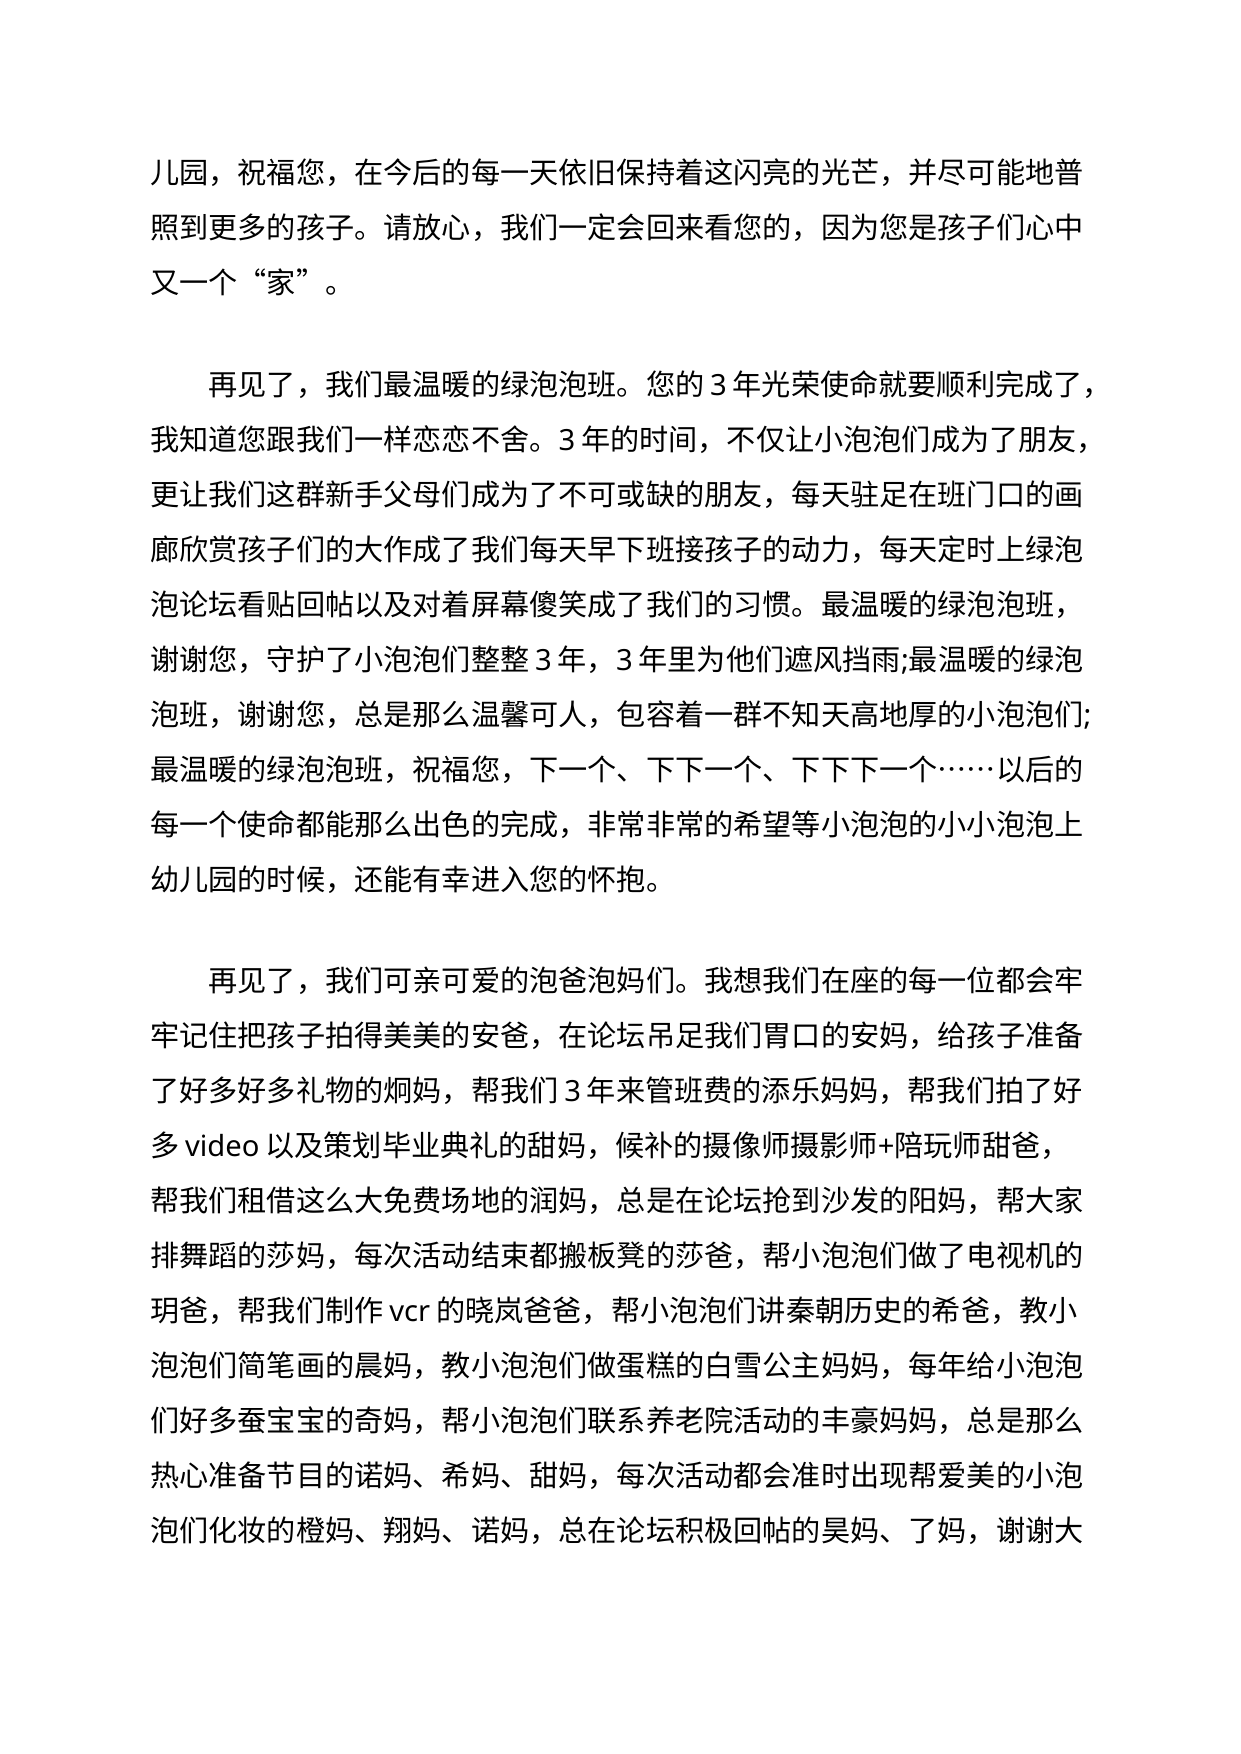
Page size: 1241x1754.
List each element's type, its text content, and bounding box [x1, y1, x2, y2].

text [150, 150, 1090, 302]
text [150, 958, 1090, 1549]
text 再见了，我们最温暖的绿泡泡班。您的3年光荣使命就要顺利完成了，我知道您跟我们一样恋恋不舍。3年的时间，不仅让小泡泡们成为了朋友，更让我们这群新手父母们成为了不可或缺的朋友，每天驻足在班门口的画廊欣赏孩子们的大作成了我们每天早下班接孩子的动力，每天定时上绿泡泡论坛看贴回帖以及对着屏幕傻笑成了我们的习惯。最温暖的绿泡泡班，谢谢您，守护了小泡泡们整整3年，3年里为他们遮风挡雨;最温暖的绿泡泡班，谢谢您，总是那么温馨可人，包容着一群不知天高地厚的小泡泡们;最温暖的绿泡泡班，祝福您，下一个、下下一个、下下下一个……以后的每一个使命都能那么出色的完成，非常非常的希望等小泡泡的小小泡泡上幼儿园的时候，还能有幸进入您的怀抱。 [150, 362, 1090, 898]
